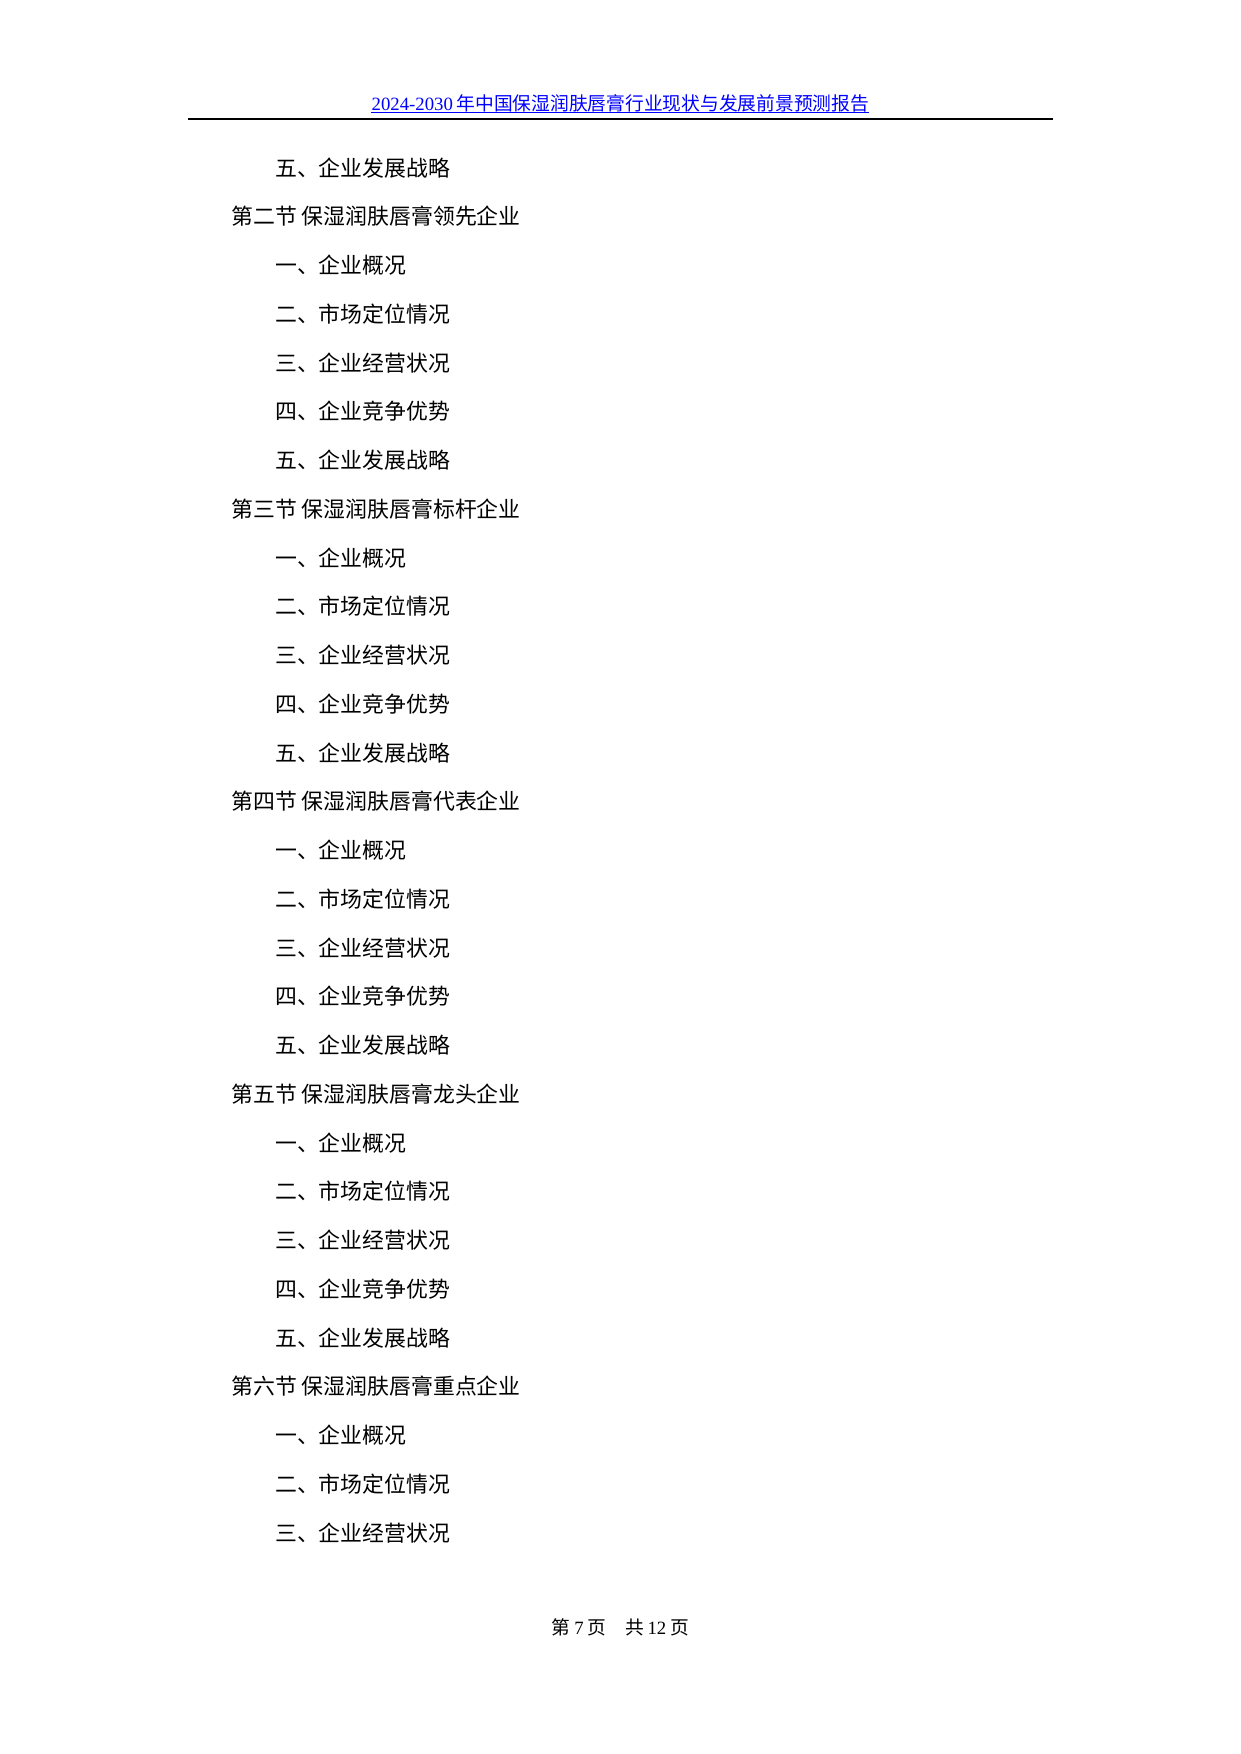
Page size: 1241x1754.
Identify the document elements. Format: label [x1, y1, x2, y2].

text [187, 150, 1053, 1548]
